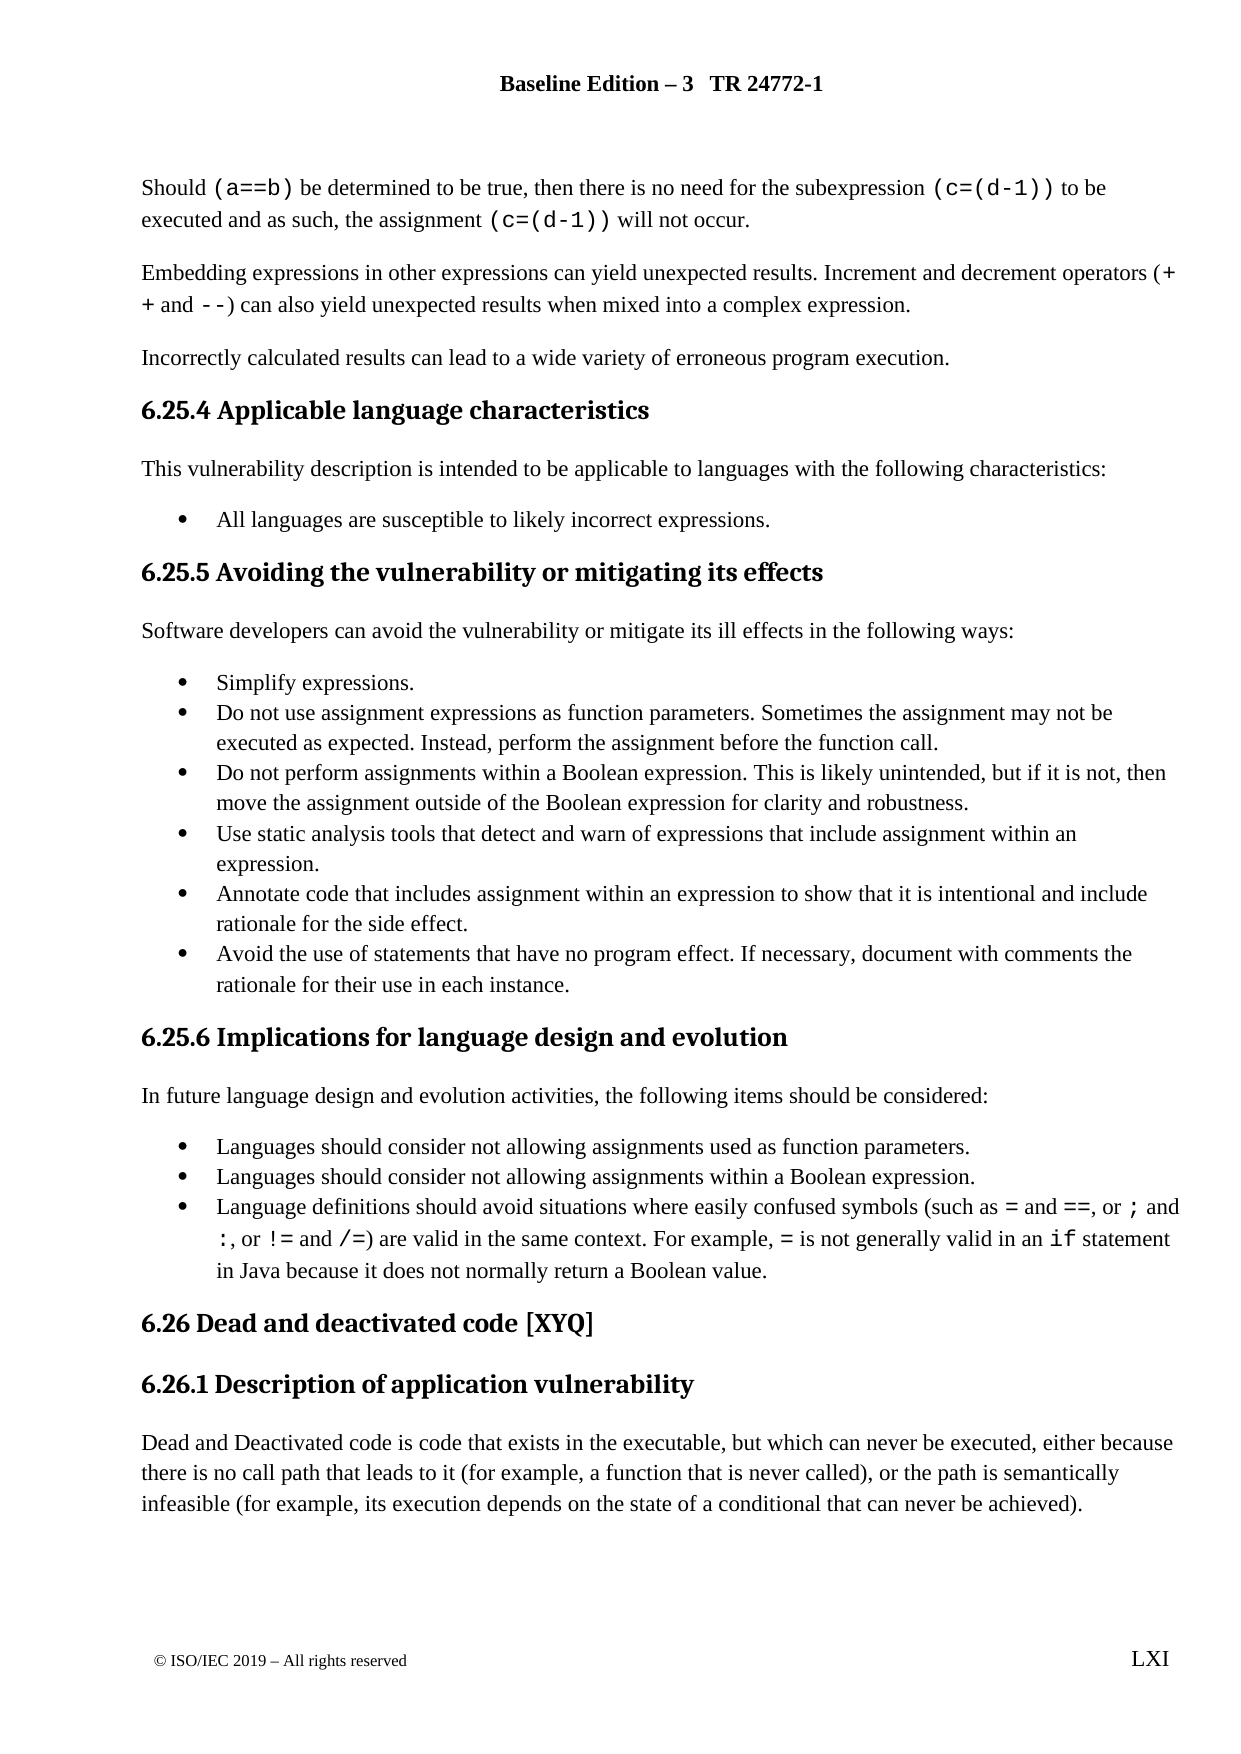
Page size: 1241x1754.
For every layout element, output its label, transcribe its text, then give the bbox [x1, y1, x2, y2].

text In future language design and evolution activities, the following items should be considered: [141, 1082, 1182, 1108]
text Incorrectly calculated results can lead to a wide variety of erroneous program execution. [141, 344, 1182, 371]
subtitle 6.25.4 Applicable language characteristics [141, 395, 1182, 426]
subtitle 6.25.6 Implications for language design and evolution [141, 1022, 1182, 1053]
list Annotate code that includes assignment within an expression to show that it is intentional and include rationale for the side effect. [178, 880, 1182, 937]
list Do not use assignment expressions as function parameters. Sometimes the assignment may not be executed as expected. Instead, perform the assignment before the function call. [178, 699, 1182, 755]
list Languages should consider not allowing assignments within a Boolean expression. [178, 1163, 1182, 1189]
list Do not perform assignments within a Boolean expression. This is likely unintended, but if it is not, then move the assignment outside of the Boolean expression for clarity and robustness. [178, 759, 1182, 816]
text Embedding expressions in other expressions can yield unexpected results. Increment and decrement operators (++ and --) can also yield unexpected results when mixed into a complex expression. [141, 259, 1182, 319]
list All languages are susceptible to likely incorrect expressions. [178, 506, 1182, 533]
list Avoid the use of statements that have no program effect. If necessary, document with comments the rationale for their use in each instance. [178, 940, 1182, 997]
subtitle 6.26 Dead and deactivated code [XYQ] [141, 1308, 1182, 1339]
text This vulnerability description is intended to be applicable to languages with the following characteristics: [141, 455, 1182, 482]
list Languages should consider not allowing assignments used as function parameters. [178, 1133, 1182, 1159]
text Should (a==b) be determined to be true, then there is no need for the subexpression (c=(d-1)) to be executed and as such, the assignment (c=(d-1)) will not occur. [141, 173, 1182, 234]
text Software developers can avoid the vulnerability or mitigate its ill effects in the following ways: [141, 617, 1182, 644]
list Language definitions should avoid situations where easily confused symbols (such as = and ==, or ; and :, or != and /=) are valid in the same context. For example, = is not generally valid in an if statement in Java because it does not normally return a Boolean value. [178, 1193, 1182, 1284]
list Simplify expressions. [178, 668, 1182, 695]
list Use static analysis tools that detect and warn of expressions that include assignment within an expression. [178, 819, 1182, 876]
subtitle 6.25.5 Avoiding the vulnerability or mitigating its effects [141, 557, 1182, 588]
text Dead and Deactivated code is code that exists in the executable, but which can never be executed, either because there is no call path that leads to it (for example, a function that is never called), or the path is semantically infeasible (for example, its execution depends on the state of a conditional that can never be achieved). [141, 1429, 1182, 1516]
subtitle 6.26.1 Description of application vulnerability [141, 1369, 1182, 1400]
